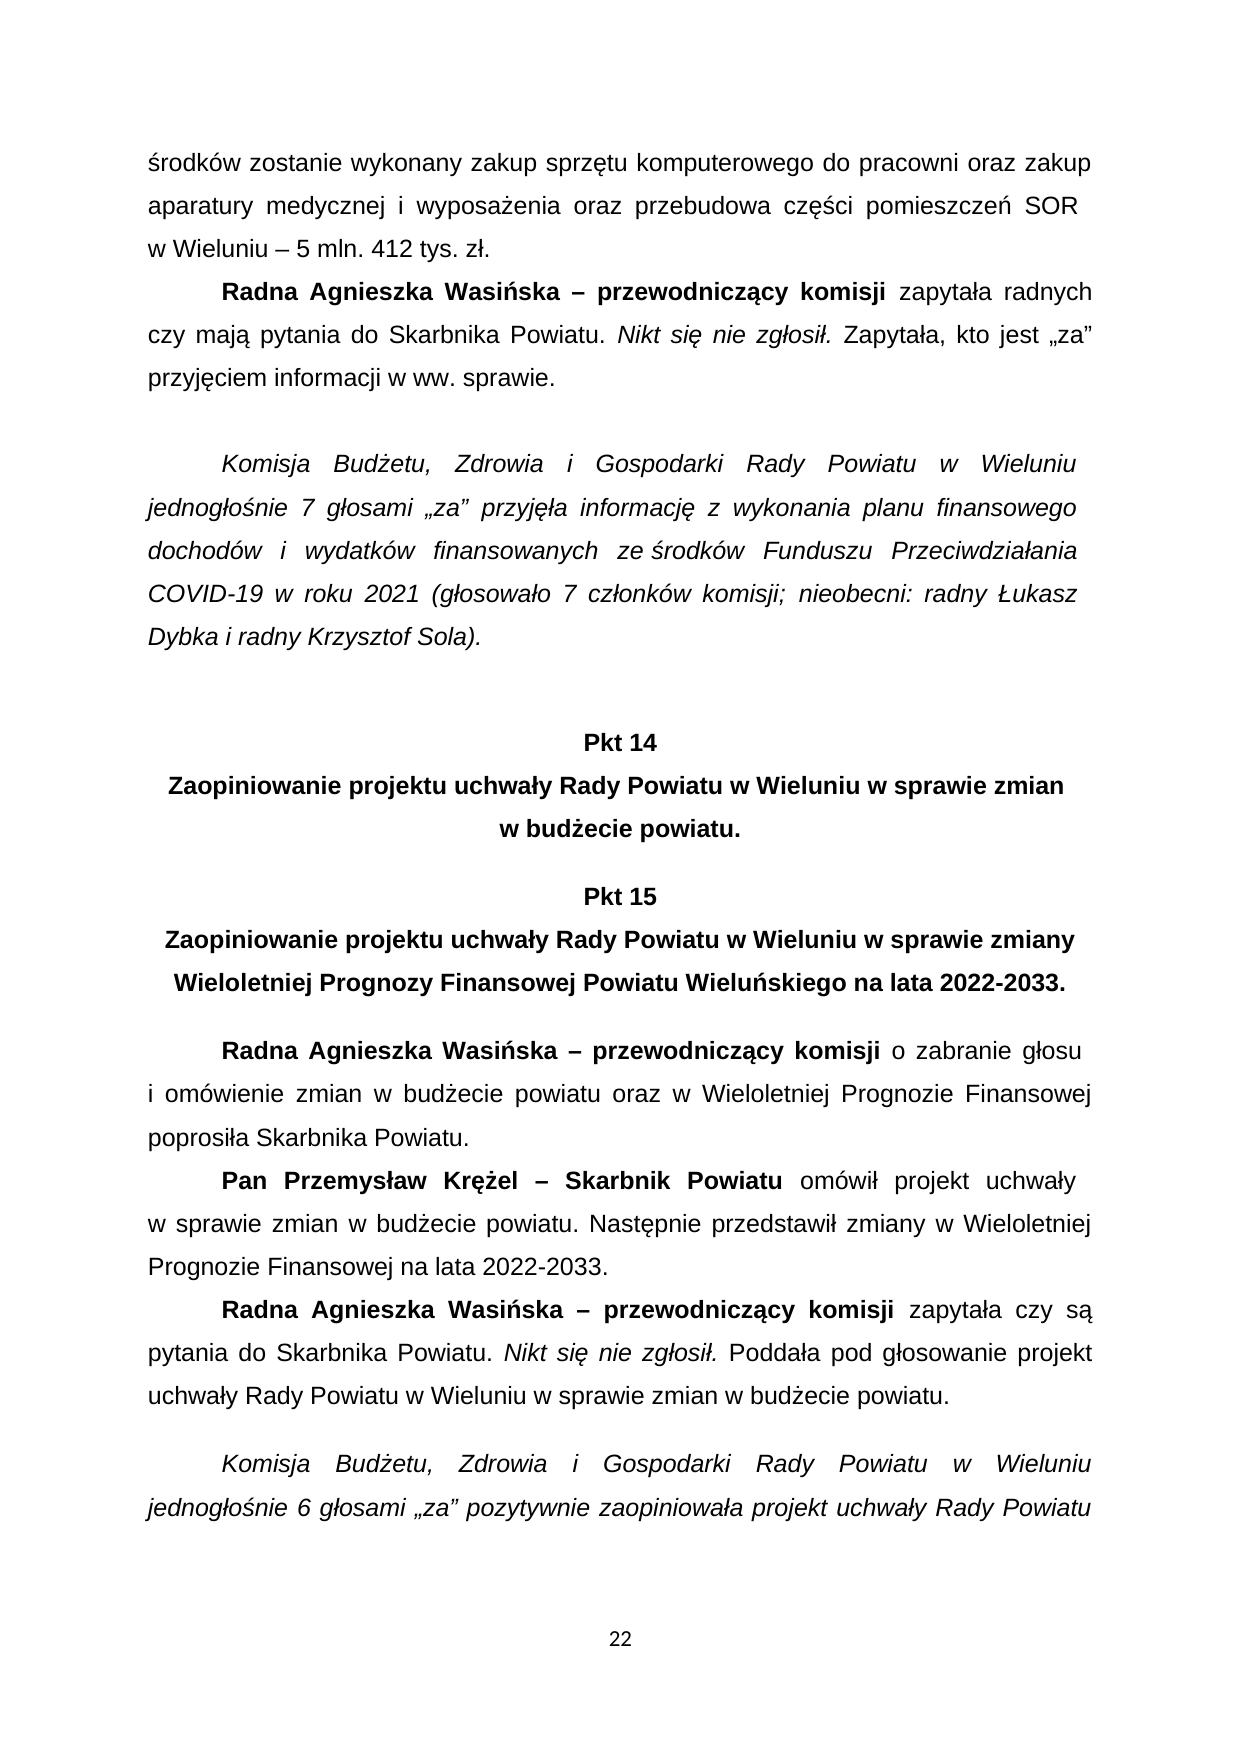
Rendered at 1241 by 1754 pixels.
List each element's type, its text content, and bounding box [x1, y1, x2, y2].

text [148, 1449, 1093, 1521]
text Zaopiniowanie projektu uchwały Rady Powiatu w Wieluniu w sprawie zmiany Wieloletniej Prognozy Finansowej Powiatu Wieluńskiego na lata 2022-2033. [148, 925, 1093, 997]
text Radna Agnieszka Wasińska – przewodniczący komisji zapytała radnych czy mają pytania do Skarbnika Powiatu. Nikt się nie zgłosił. Zapytała, kto jest „za” przyjęciem informacji w ww. sprawie. [148, 277, 1093, 392]
text Komisja Budżetu, Zdrowia i Gospodarki Rady Powiatu w Wieluniu jednogłośnie 7 głosami „za” przyjęła informację z wykonania planu finansowego dochodów i wydatków finansowanych ze środków Funduszu Przeciwdziałania COVID-19 w roku 2021 (głosowało 7 członków komisji; nieobecni: radny Łukasz Dybka i radny Krzysztof Sola). [148, 449, 1078, 651]
text Zaopiniowanie projektu uchwały Rady Powiatu w Wieluniu w sprawie zmian w budżecie powiatu. [148, 771, 1093, 843]
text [148, 148, 1093, 263]
text Pan Przemysław Krężel – Skarbnik Powiatu omówił projekt uchwały w sprawie zmian w budżecie powiatu. Następnie przedstawił zmiany w Wieloletniej Prognozie Finansowej na lata 2022-2033. [148, 1166, 1093, 1281]
text Pkt 14 [148, 728, 1093, 756]
text Radna Agnieszka Wasińska – przewodniczący komisji o zabranie głosu i omówienie zmian w budżecie powiatu oraz w Wieloletniej Prognozie Finansowej poprosiła Skarbnika Powiatu. [148, 1036, 1093, 1151]
text Radna Agnieszka Wasińska – przewodniczący komisji zapytała czy są pytania do Skarbnika Powiatu. Nikt się nie zgłosił. Poddała pod głosowanie projekt uchwały Rady Powiatu w Wieluniu w sprawie zmian w budżecie powiatu. [148, 1295, 1093, 1410]
text Pkt 15 [148, 882, 1093, 911]
